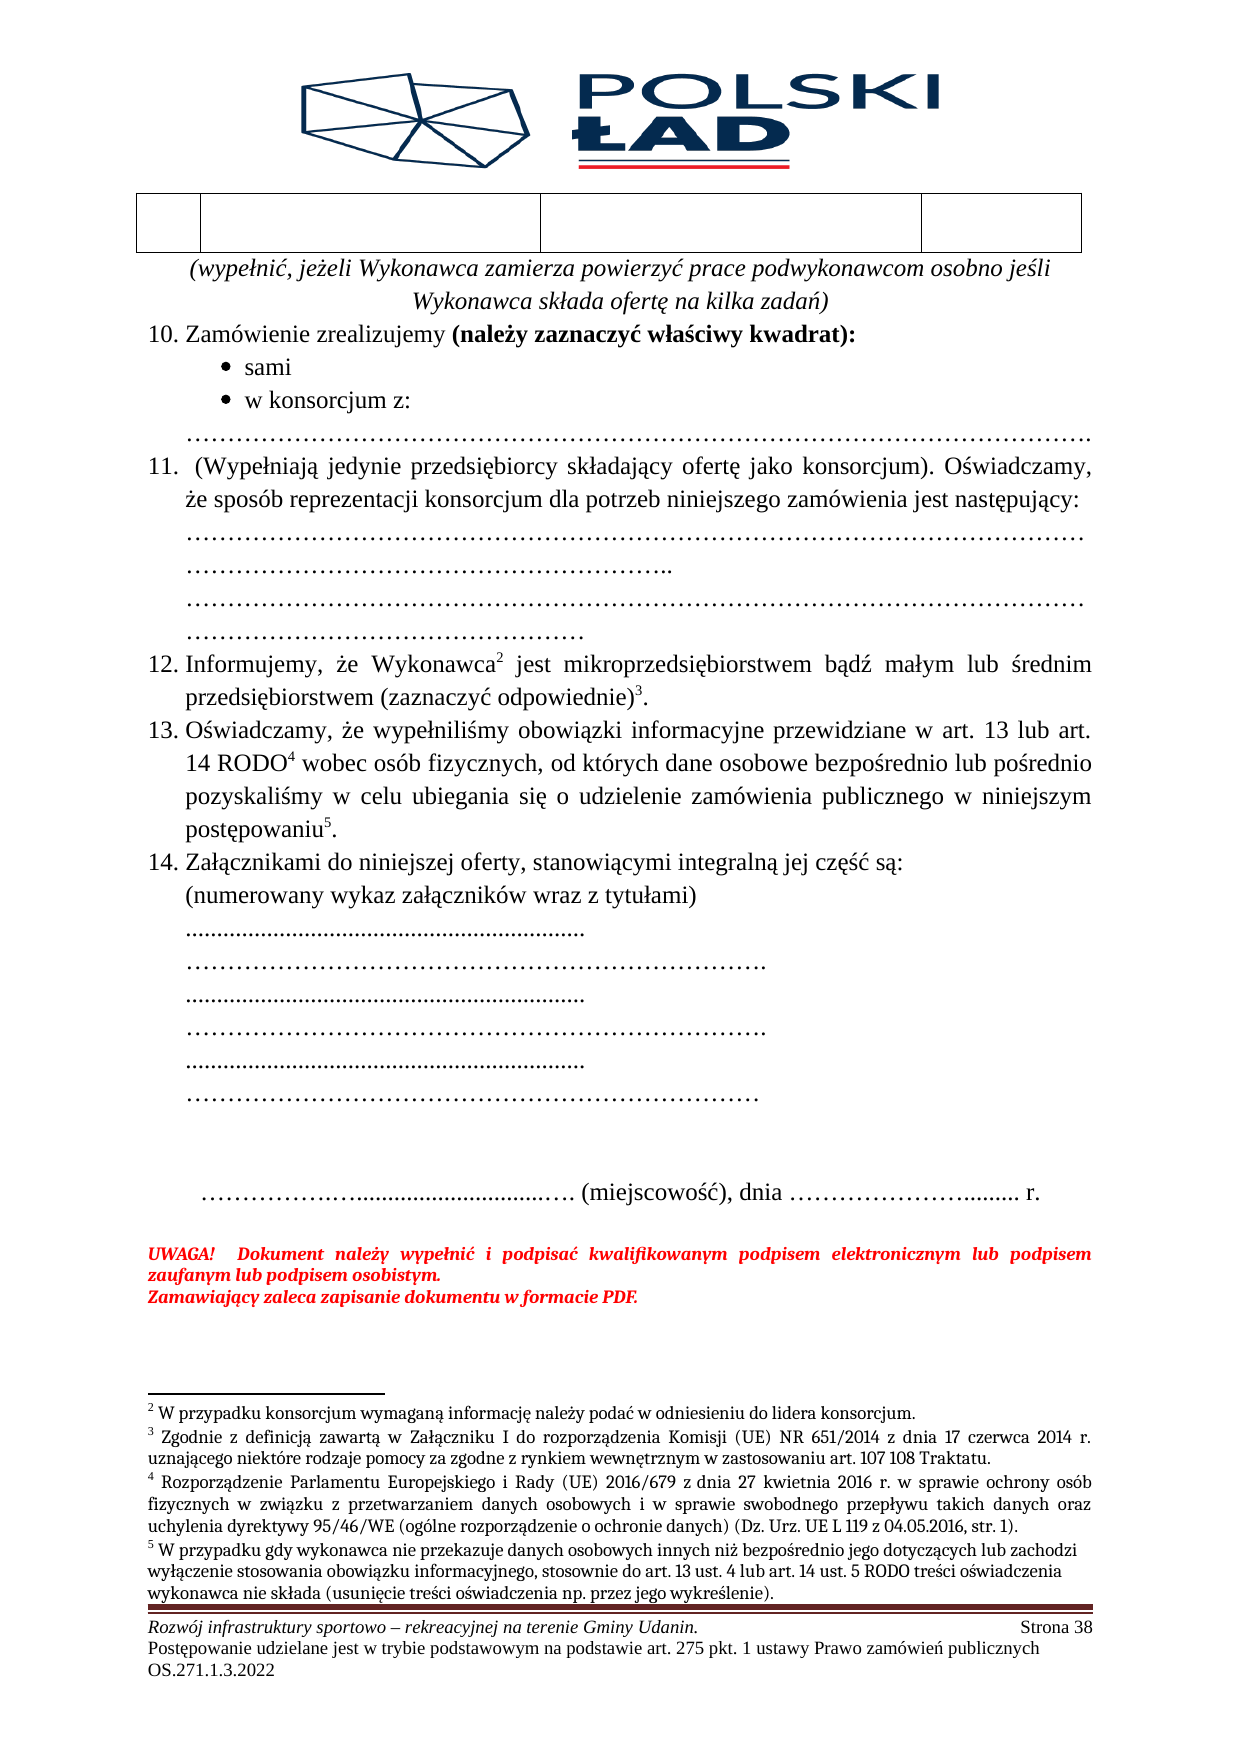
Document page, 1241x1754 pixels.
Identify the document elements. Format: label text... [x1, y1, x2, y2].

list (Wypełniają jedynie przedsiębiorcy składający ofertę jako konsorcjum). Oświadczamy, że sposób reprezentacji konsorcjum dla potrzeb niniejszego zamówienia jest następujący: [148, 451, 1093, 513]
text ................................................................ ……………………………………………………………. [185, 913, 1093, 975]
list Zamówienie zrealizujemy (należy zaznaczyć właściwy kwadrat): [148, 319, 1093, 347]
list Informujemy, że Wykonawca jest mikroprzedsiębiorstwem bądź małym lub średnim przedsiębiorstwem (zaznaczyć odpowiednie). [148, 649, 1093, 711]
text Zamawiający zaleca zapisanie dokumentu w formacie PDF. [133, 1286, 1093, 1308]
text w konsorcjum z: [221, 385, 1093, 413]
text ................................................................ …………………………………………………………… [185, 1045, 1093, 1107]
text (numerowany wykaz załączników wraz z tytułami) [185, 880, 1093, 909]
text ………………………………………………………………………………………………. [185, 418, 1093, 447]
text sami [221, 352, 1093, 381]
text (wypełnić, jeżeli Wykonawca zamierza powierzyć prace podwykonawcom osobno jeśli Wykonawca składa ofertę na kilka zadań) [148, 253, 1093, 314]
list Załącznikami do niniejszej oferty, stanowiącymi integralną jej część są: [148, 847, 1093, 876]
text …………….…..............................…. (miejscowość), dnia …………………......... r. [148, 1177, 1093, 1206]
table_cell [541, 194, 921, 252]
list Oświadczamy, że wypełniliśmy obowiązki informacyjne przewidziane w art. 13 lub art. 14 RODO wobec osób fizycznych, od których dane osobowe bezpośrednio lub pośrednio pozyskaliśmy w celu ubiegania się o udzielenie zamówienia publicznego w niniejszym postępowaniu. [148, 715, 1093, 843]
text …………………………………………………………………………………………………………………………………………………..………………………………………………………………………………………………………………………………………… [185, 517, 1093, 645]
text ................................................................ ……………………………………………………………. [185, 979, 1093, 1041]
text UWAGA! Dokument należy wypełnić i podpisać kwalifikowanym podpisem elektronicznym lub podpisem zaufanym lub podpisem osobistym. [148, 1243, 1093, 1286]
table_cell [137, 194, 200, 252]
table_cell [201, 194, 540, 252]
picture [301, 73, 939, 169]
table_cell [922, 194, 1081, 252]
